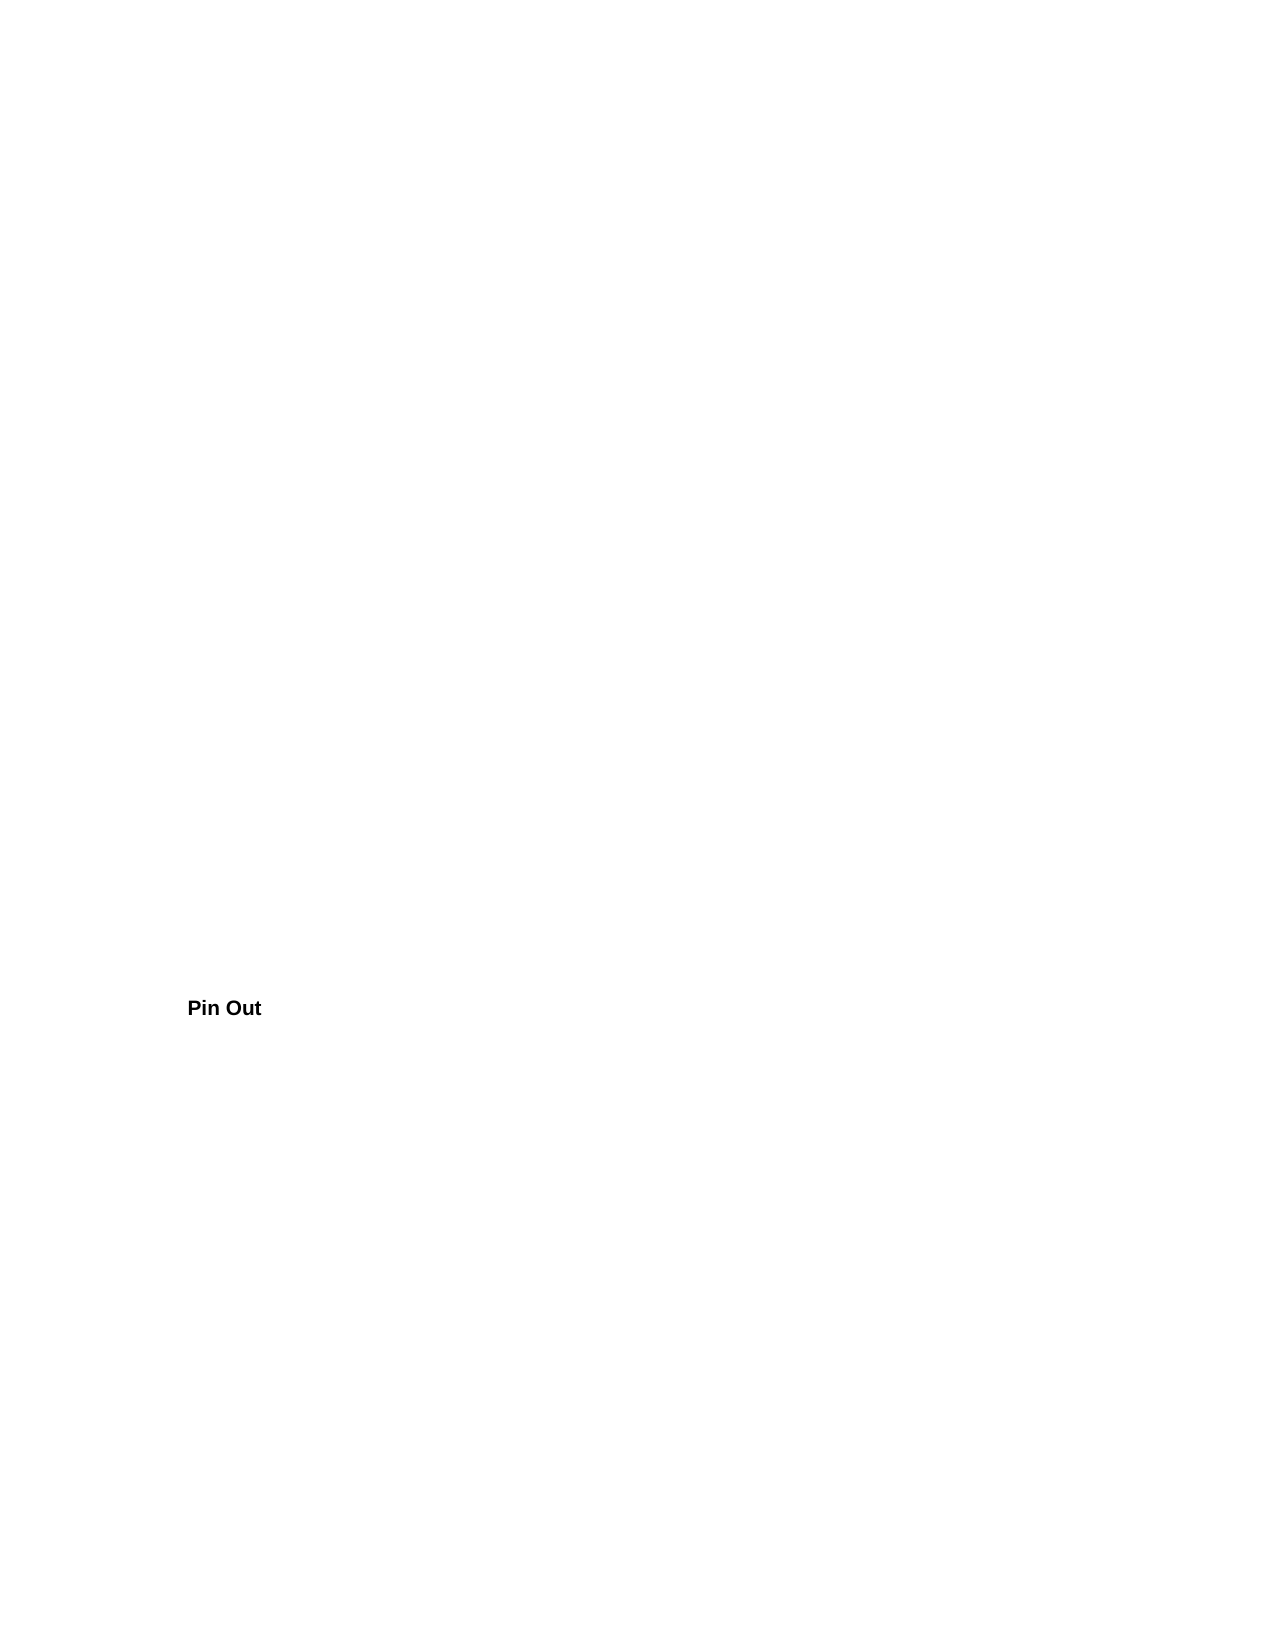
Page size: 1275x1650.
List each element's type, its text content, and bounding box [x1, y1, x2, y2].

subtitle Pin Out [187, 995, 1087, 1019]
